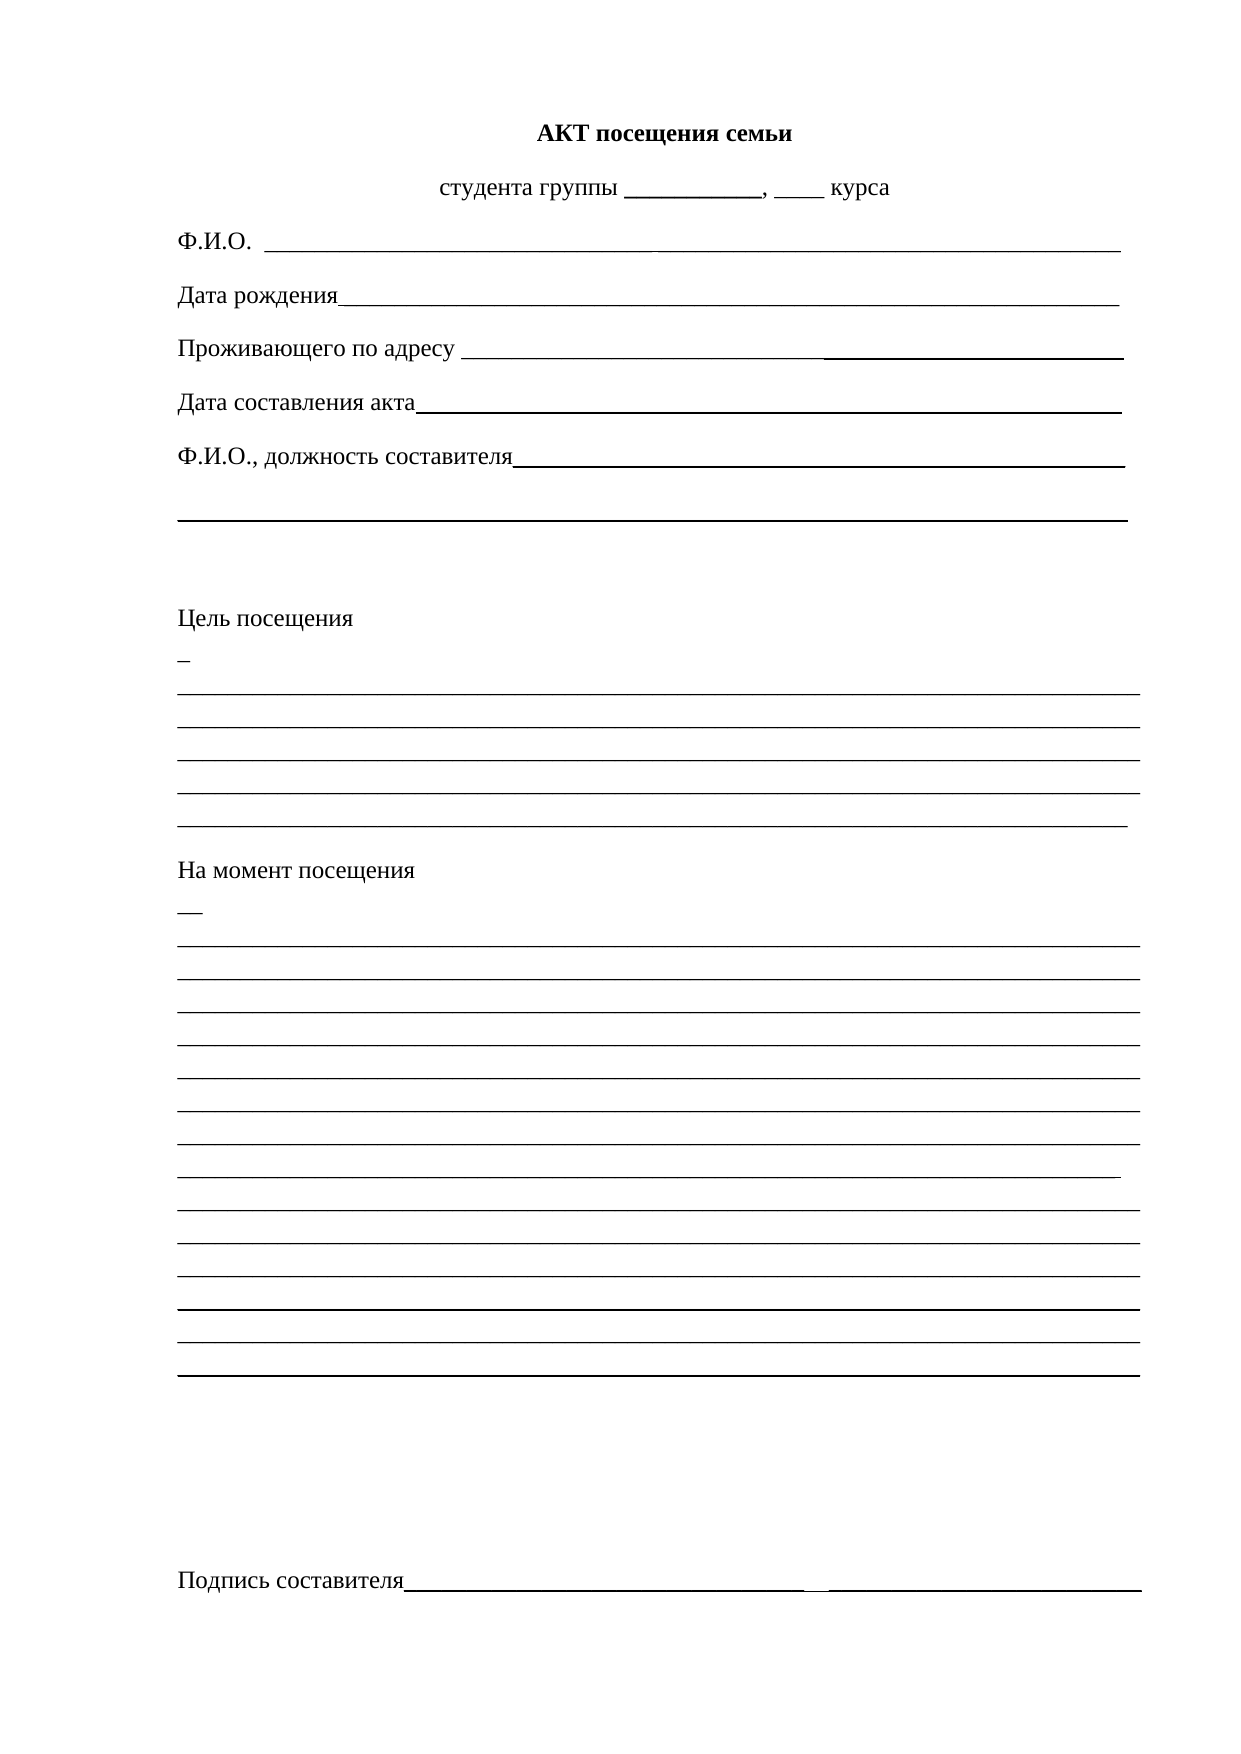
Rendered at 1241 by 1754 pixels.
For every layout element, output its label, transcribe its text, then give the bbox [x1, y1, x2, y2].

text АКТ посещения семьи [177, 118, 1152, 147]
text Дата составления акта ________________________________________________________ [177, 387, 1152, 416]
text Цель посещения _________________________________________________________________________________________________________________________________________________________________________________________________________________________________________________________________________________________________________________________________________________________________________________________________ [177, 603, 1152, 830]
text ____________________________________________________________________________ [177, 495, 1152, 524]
text Ф.И.О., должность составителя_________________________________________________ [177, 441, 1152, 470]
text Проживающего по адресу _____________________________________________________ [177, 333, 1152, 362]
text Подпись составителя________________________________ _________________________ [177, 1566, 1152, 1594]
text Ф.И.О. _______________________________ _____________________________________ [177, 226, 1152, 254]
text На момент посещения ________________________________________________________________________________________________________________________________________________________________________________________________________________________________________________________________________________________________________________________________________________________________________________________________________________________________________________________________________________________________________________________________________________________________________________________________________________________________________ ______________________________________________________________________________________________________________________________________________________________________________________________________________________________________________________________________________________________________________________________________________________________________________________________________________________________________________________________________________ [177, 855, 1152, 1379]
text Дата рождения ______________________________________________________________ [177, 280, 1152, 308]
text студента группы ___________, ____ курса [177, 172, 1152, 201]
